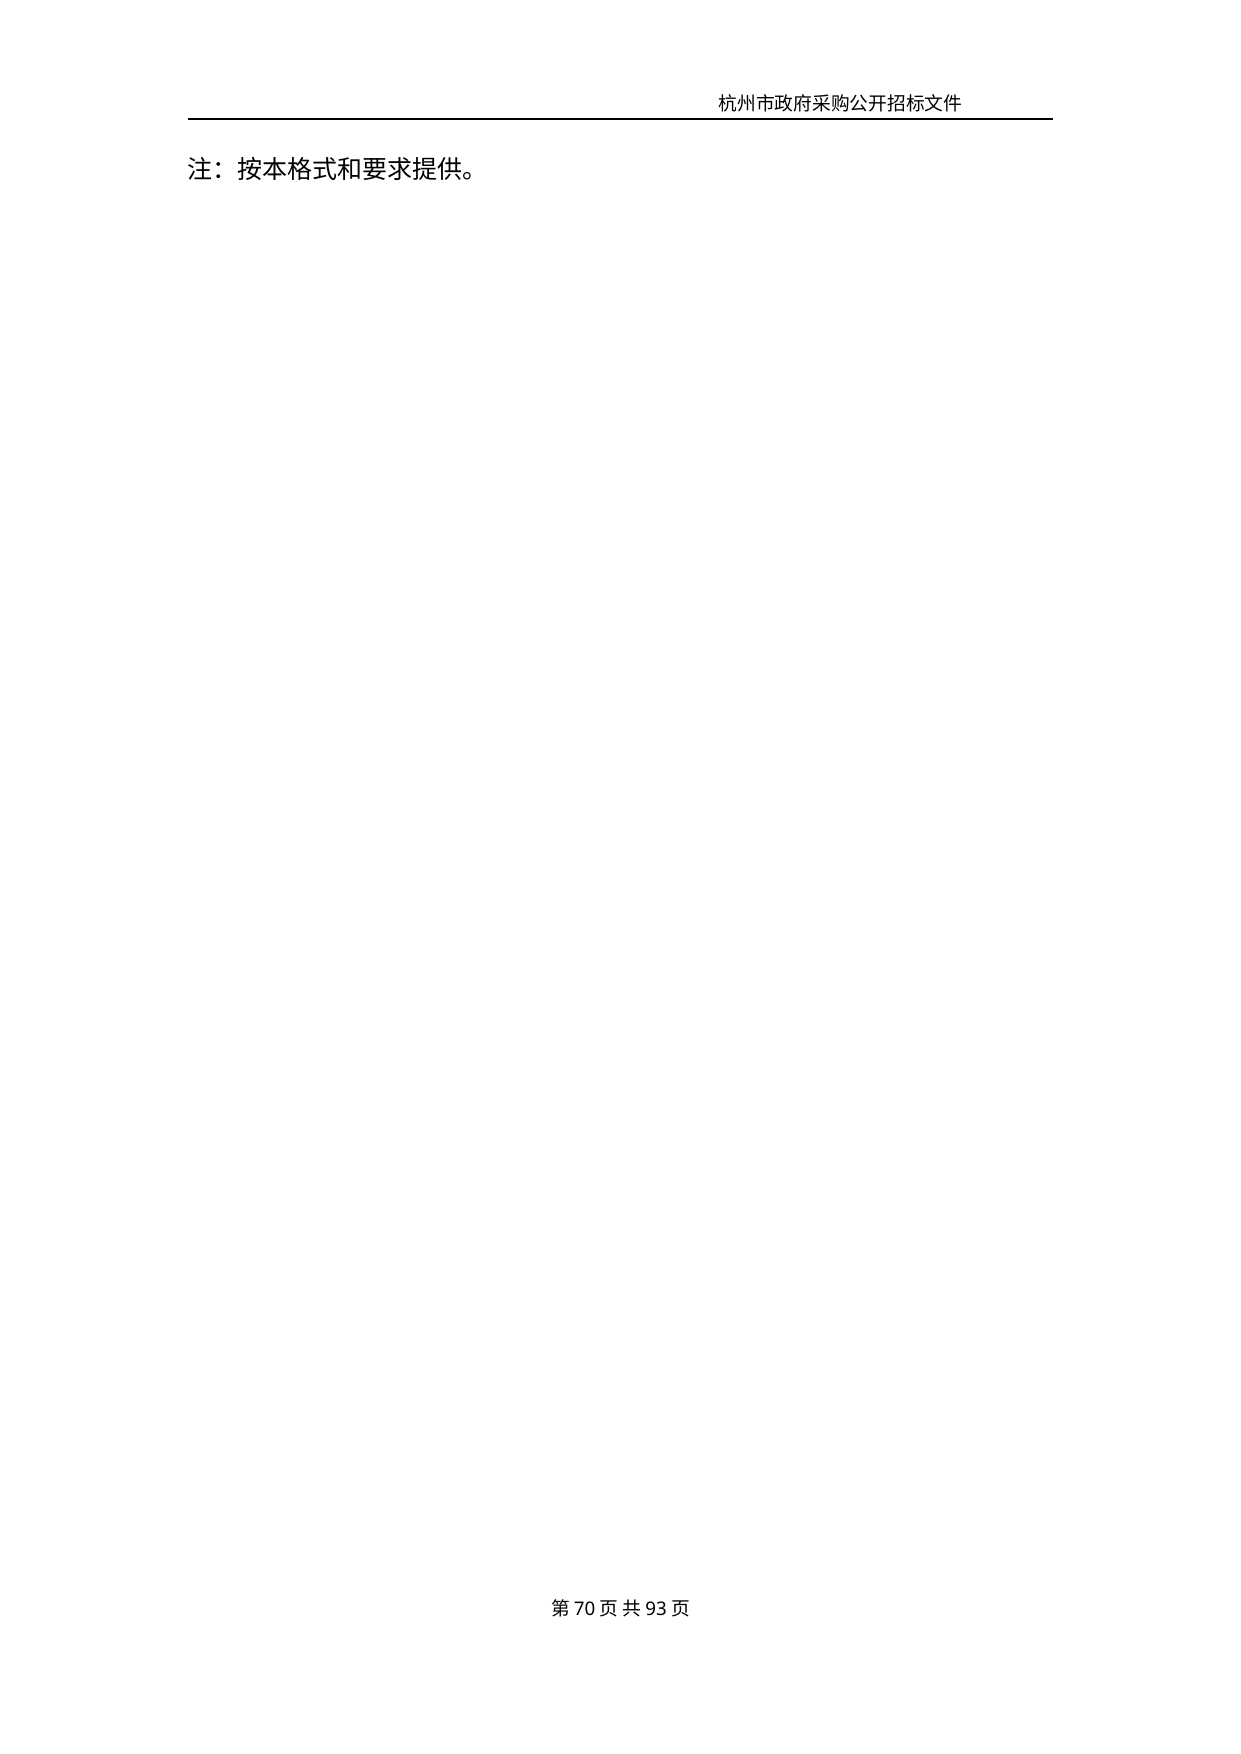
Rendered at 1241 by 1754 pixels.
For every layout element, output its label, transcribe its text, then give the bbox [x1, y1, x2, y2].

text 注：按本格式和要求提供。 [187, 150, 1009, 186]
